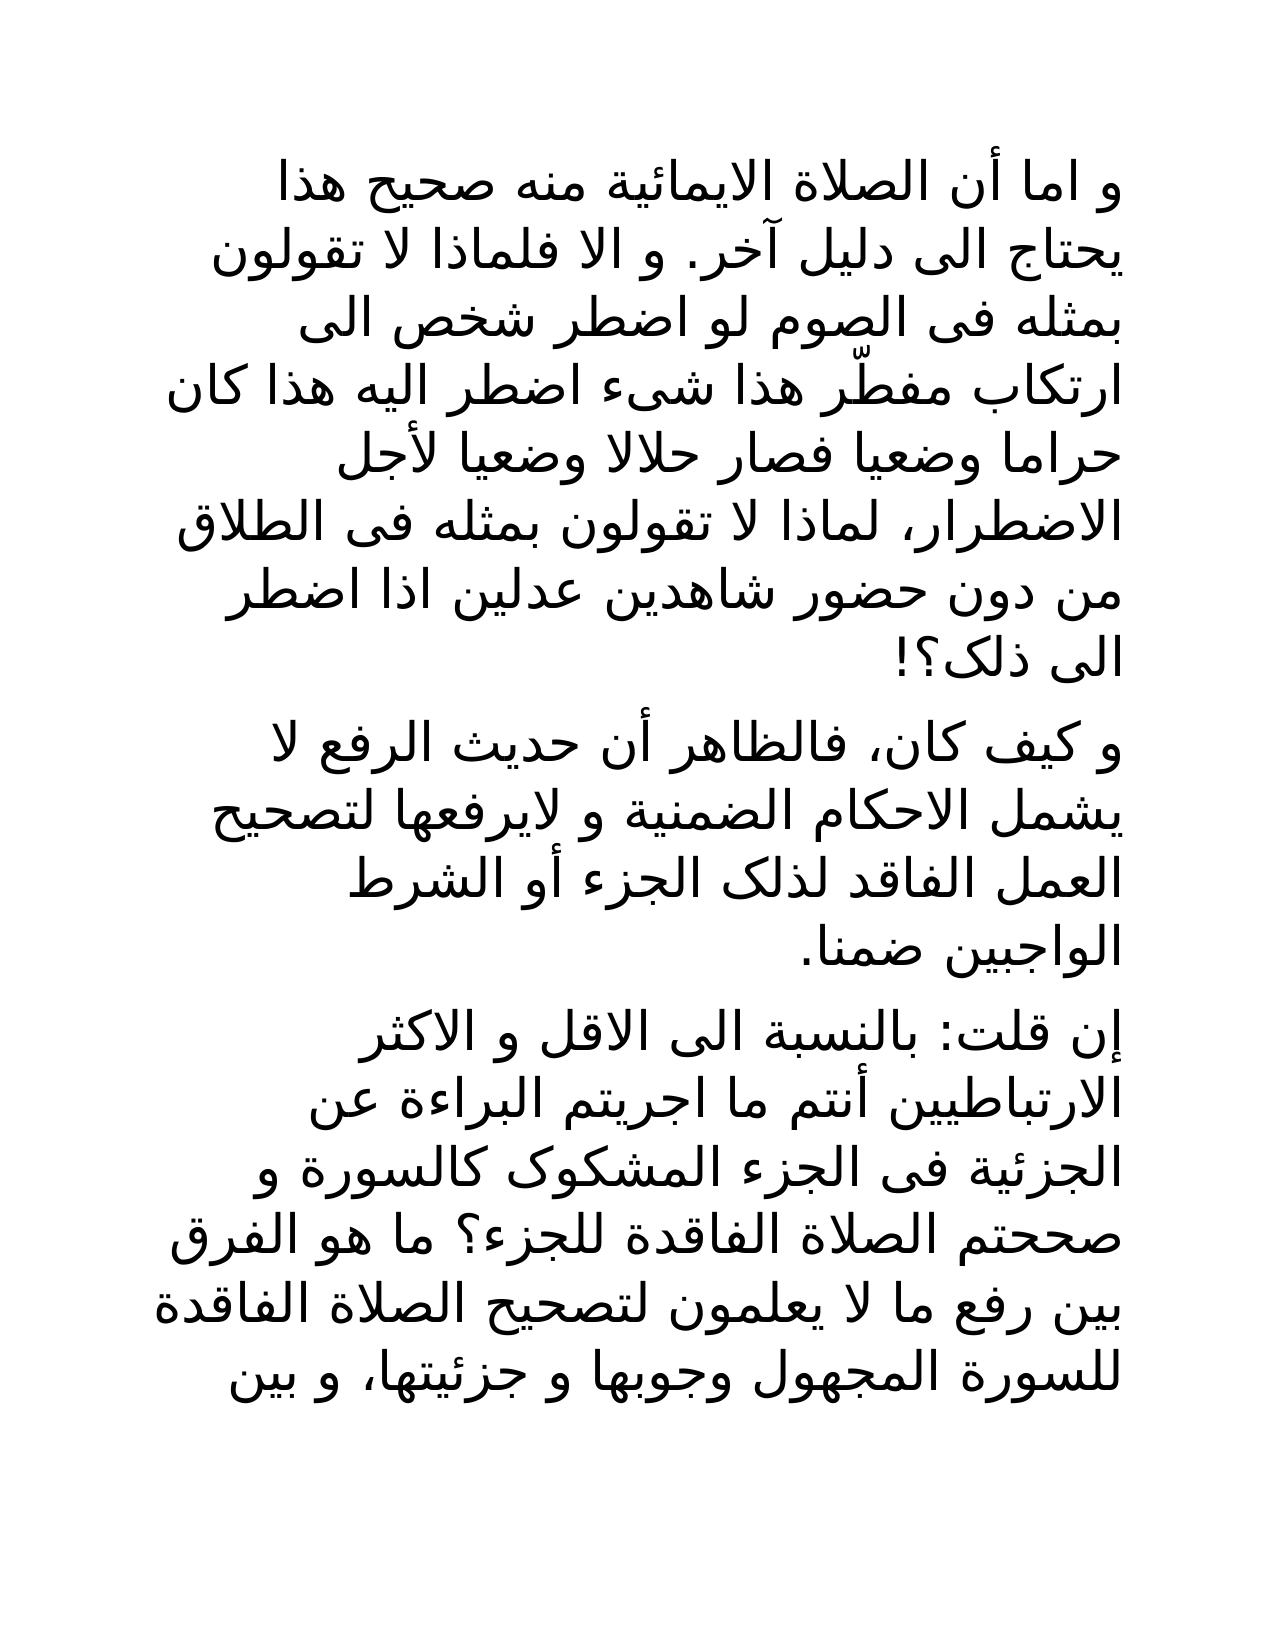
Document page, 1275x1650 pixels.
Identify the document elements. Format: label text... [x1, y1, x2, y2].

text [150, 150, 1125, 689]
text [150, 999, 1125, 1403]
text و کیف کان، فالظاهر أن حدیث الرفع لا یشمل الاحکام الضمنیة و لایرفعها لتصحیح العمل الفاقد لذلک الجزء أو الشرط الواجبین ضمنا. [150, 711, 1125, 978]
